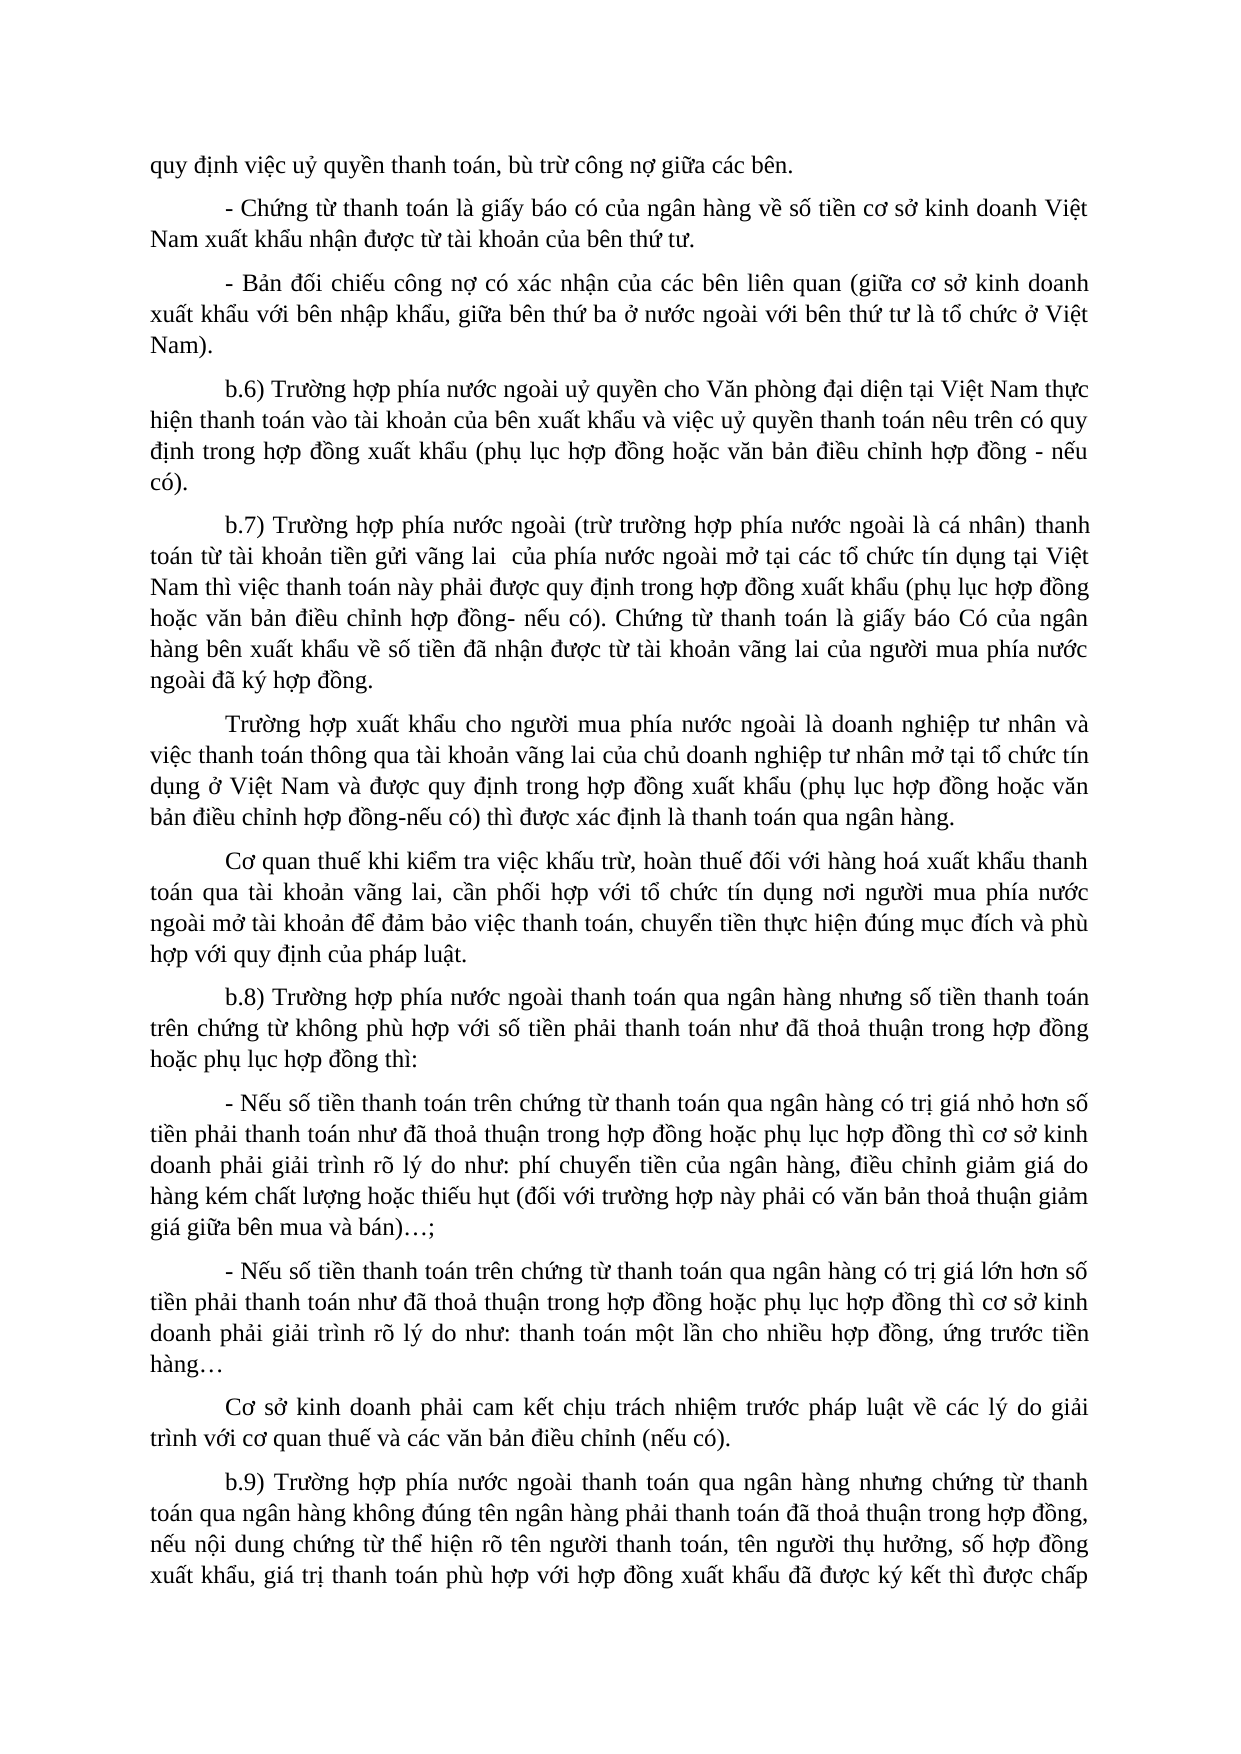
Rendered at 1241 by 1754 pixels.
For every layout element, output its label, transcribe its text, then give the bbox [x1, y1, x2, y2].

text - Chứng từ thanh toán là giấy báo có của ngân hàng về số tiền cơ sở kinh doanh Việt Nam xuất khẩu nhận được từ tài khoản của bên thứ tư. [150, 193, 1090, 253]
text - Nếu số tiền thanh toán trên chứng từ thanh toán qua ngân hàng có trị giá lớn hơn số tiền phải thanh toán như đã thoả thuận trong hợp đồng hoặc phụ lục hợp đồng thì cơ sở kinh doanh phải giải trình rõ lý do như: thanh toán một lần cho nhiều hợp đồng, ứng trước tiền hàng… [150, 1256, 1090, 1378]
text b.6) Trường hợp phía nước ngoài uỷ quyền cho Văn phòng đại diện tại Việt Nam thực hiện thanh toán vào tài khoản của bên xuất khẩu và việc uỷ quyền thanh toán nêu trên có quy định trong hợp đồng xuất khẩu (phụ lục hợp đồng hoặc văn bản điều chỉnh hợp đồng - nếu có). [150, 374, 1090, 496]
text Trường hợp xuất khẩu cho người mua phía nước ngoài là doanh nghiệp tư nhân và việc thanh toán thông qua tài khoản vãng lai của chủ doanh nghiệp tư nhân mở tại tổ chức tín dụng ở Việt Nam và được quy định trong hợp đồng xuất khẩu (phụ lục hợp đồng hoặc văn bản điều chỉnh hợp đồng-nếu có) thì được xác định là thanh toán qua ngân hàng. [150, 709, 1090, 831]
text Cơ sở kinh doanh phải cam kết chịu trách nhiệm trước pháp luật về các lý do giải trình với cơ quan thuế và các văn bản điều chỉnh (nếu có). [150, 1392, 1090, 1452]
text b.7) Trường hợp phía nước ngoài (trừ trường hợp phía nước ngoài là cá nhân) thanh toán từ tài khoản tiền gửi vãng lai của phía nước ngoài mở tại các tổ chức tín dụng tại Việt Nam thì việc thanh toán này phải được quy định trong hợp đồng xuất khẩu (phụ lục hợp đồng hoặc văn bản điều chỉnh hợp đồng- nếu có). Chứng từ thanh toán là giấy báo Có của ngân hàng bên xuất khẩu về số tiền đã nhận được từ tài khoản vãng lai của người mua phía nước ngoài đã ký hợp đồng. [150, 510, 1090, 694]
text - Bản đối chiếu công nợ có xác nhận của các bên liên quan (giữa cơ sở kinh doanh xuất khẩu với bên nhập khẩu, giữa bên thứ ba ở nước ngoài với bên thứ tư là tổ chức ở Việt Nam). [150, 268, 1090, 359]
text b.8) Trường hợp phía nước ngoài thanh toán qua ngân hàng nhưng số tiền thanh toán trên chứng từ không phù hợp với số tiền phải thanh toán như đã thoả thuận trong hợp đồng hoặc phụ lục hợp đồng thì: [150, 982, 1090, 1073]
text - Nếu số tiền thanh toán trên chứng từ thanh toán qua ngân hàng có trị giá nhỏ hơn số tiền phải thanh toán như đã thoả thuận trong hợp đồng hoặc phụ lục hợp đồng thì cơ sở kinh doanh phải giải trình rõ lý do như: phí chuyển tiền của ngân hàng, điều chỉnh giảm giá do hàng kém chất lượng hoặc thiếu hụt (đối với trường hợp này phải có văn bản thoả thuận giảm giá giữa bên mua và bán)…; [150, 1088, 1090, 1241]
text Cơ quan thuế khi kiểm tra việc khấu trừ, hoàn thuế đối với hàng hoá xuất khẩu thanh toán qua tài khoản vãng lai, cần phối hợp với tổ chức tín dụng nơi người mua phía nước ngoài mở tài khoản để đảm bảo việc thanh toán, chuyển tiền thực hiện đúng mục đích và phù hợp với quy định của pháp luật. [150, 846, 1090, 968]
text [150, 1467, 1090, 1589]
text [150, 150, 1090, 179]
